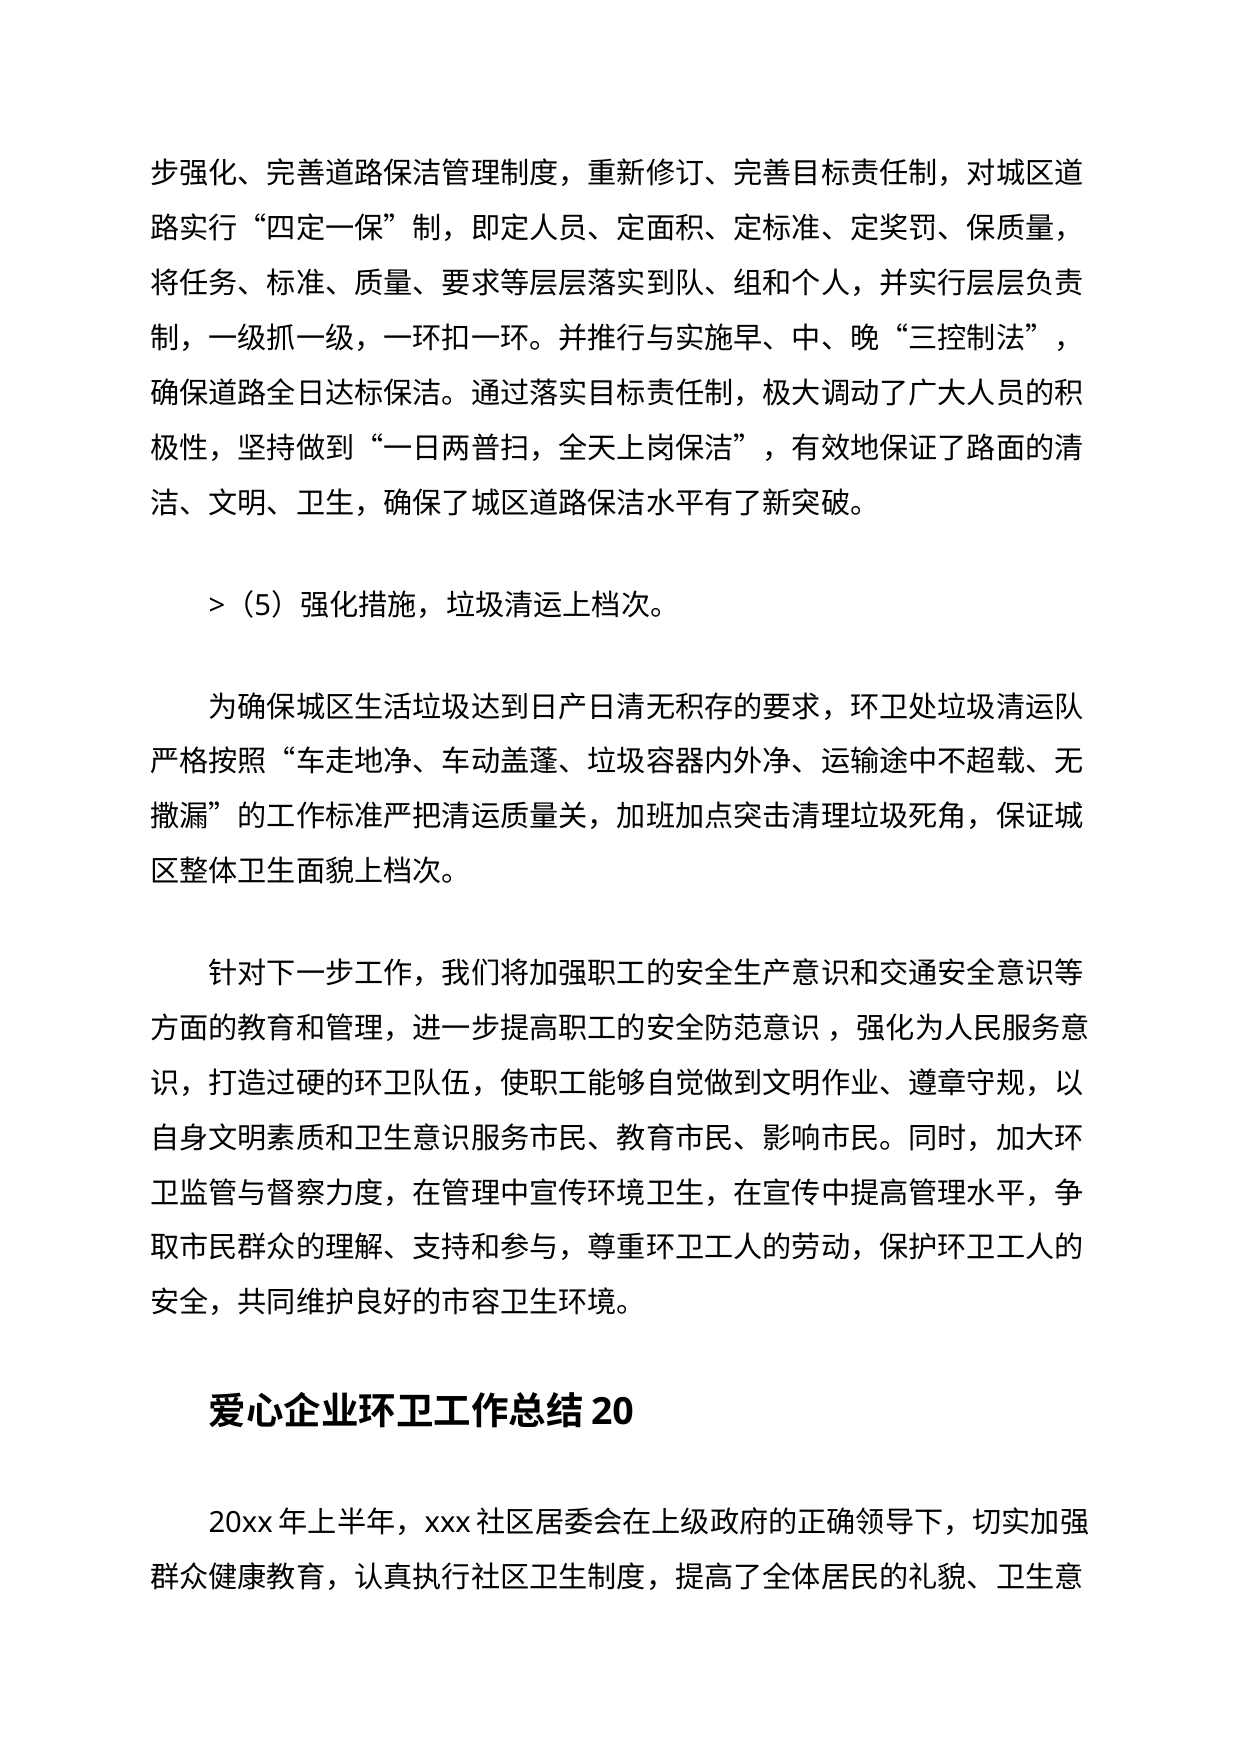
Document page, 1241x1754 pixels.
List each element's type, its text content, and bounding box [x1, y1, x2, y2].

text 为确保城区生活垃圾达到日产日清无积存的要求，环卫处垃圾清运队严格按照“车走地净、车动盖蓬、垃圾容器内外净、运输途中不超载、无撒漏”的工作标准严把清运质量关，加班加点突击清理垃圾死角，保证城区整体卫生面貌上档次。 [150, 683, 1090, 890]
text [150, 1498, 1090, 1596]
text >（5）强化措施，垃圾清运上档次。 [150, 581, 1090, 623]
text 针对下一步工作，我们将加强职工的安全生产意识和交通安全意识等方面的教育和管理，进一步提高职工的安全防范意识 ，强化为人民服务意识，打造过硬的环卫队伍，使职工能够自觉做到文明作业、遵章守规，以自身文明素质和卫生意识服务市民、教育市民、影响市民。同时，加大环卫监管与督察力度，在管理中宣传环境卫生，在宣传中提高管理水平，争取市民群众的理解、支持和参与，尊重环卫工人的劳动，保护环卫工人的安全，共同维护良好的市容卫生环境。 [150, 949, 1090, 1321]
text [150, 150, 1090, 522]
text 爱心企业环卫工作总结20 [150, 1381, 1090, 1435]
